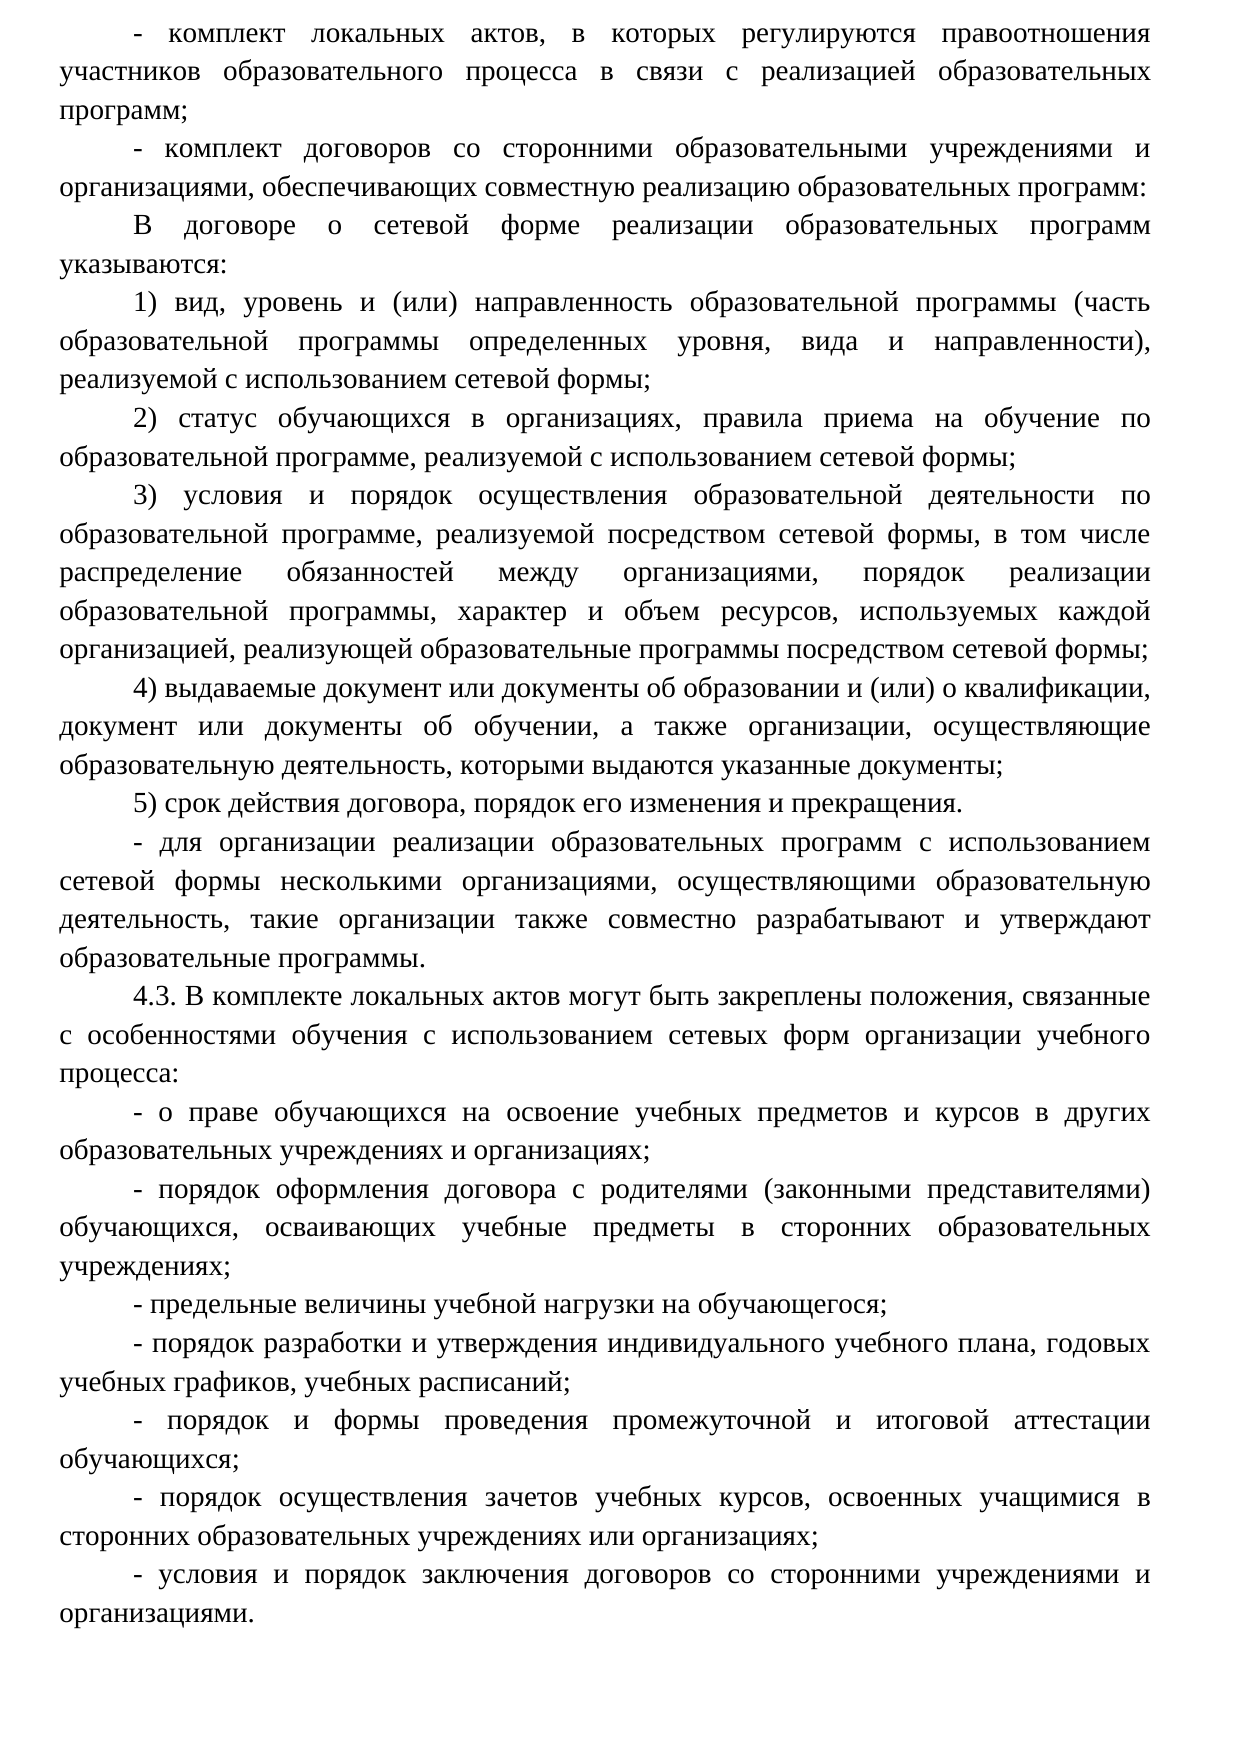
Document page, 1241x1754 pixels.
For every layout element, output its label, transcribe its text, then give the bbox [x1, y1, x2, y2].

text 4) выдаваемые документ или документы об образовании и (или) о квалификации, документ или документы об обучении, а также организации, осуществляющие образовательную деятельность, которыми выдаются указанные документы; [59, 670, 1152, 781]
text В договоре о сетевой форме реализации образовательных программ указываются: [59, 207, 1152, 279]
text 5) срок действия договора, порядок его изменения и прекращения. [59, 786, 1152, 819]
text - комплект договоров со сторонними образовательными учреждениями и организациями, обеспечивающих совместную реализацию образовательных программ: [59, 130, 1152, 202]
text - порядок осуществления зачетов учебных курсов, освоенных учащимися в сторонних образовательных учреждениях или организациях; [59, 1479, 1152, 1551]
text - о праве обучающихся на освоение учебных предметов и курсов в других образовательных учреждениях и организациях; [59, 1094, 1152, 1166]
text - предельные величины учебной нагрузки на обучающегося; [59, 1287, 1152, 1320]
text 1) вид, уровень и (или) направленность образовательной программы (часть образовательной программы определенных уровня, вида и направленности), реализуемой с использованием сетевой формы; [59, 284, 1152, 395]
text - для организации реализации образовательных программ с использованием сетевой формы несколькими организациями, осуществляющими образовательную деятельность, такие организации также совместно разрабатывают и утверждают образовательные программы. [59, 824, 1152, 973]
text - порядок оформления договора с родителями (законными представителями) обучающихся, осваивающих учебные предметы в сторонних образовательных учреждениях; [59, 1171, 1152, 1282]
text 4.3. В комплекте локальных актов могут быть закреплены положения, связанные с особенностями обучения с использованием сетевых форм организации учебного процесса: [59, 978, 1152, 1089]
text - порядок разработки и утверждения индивидуального учебного плана, годовых учебных графиков, учебных расписаний; [59, 1325, 1152, 1397]
text - порядок и формы проведения промежуточной и итоговой аттестации обучающихся; [59, 1402, 1152, 1474]
text - комплект локальных актов, в которых регулируются правоотношения участников образовательного процесса в связи с реализацией образовательных программ; [59, 15, 1152, 125]
text 3) условия и порядок осуществления образовательной деятельности по образовательной программе, реализуемой посредством сетевой формы, в том числе распределение обязанностей между организациями, порядок реализации образовательной программы, характер и объем ресурсов, используемых каждой организацией, реализующей образовательные программы посредством сетевой формы; [59, 477, 1152, 665]
text - условия и порядок заключения договоров со сторонними учреждениями и организациями. [59, 1556, 1152, 1628]
text 2) статус обучающихся в организациях, правила приема на обучение по образовательной программе, реализуемой с использованием сетевой формы; [59, 400, 1152, 472]
